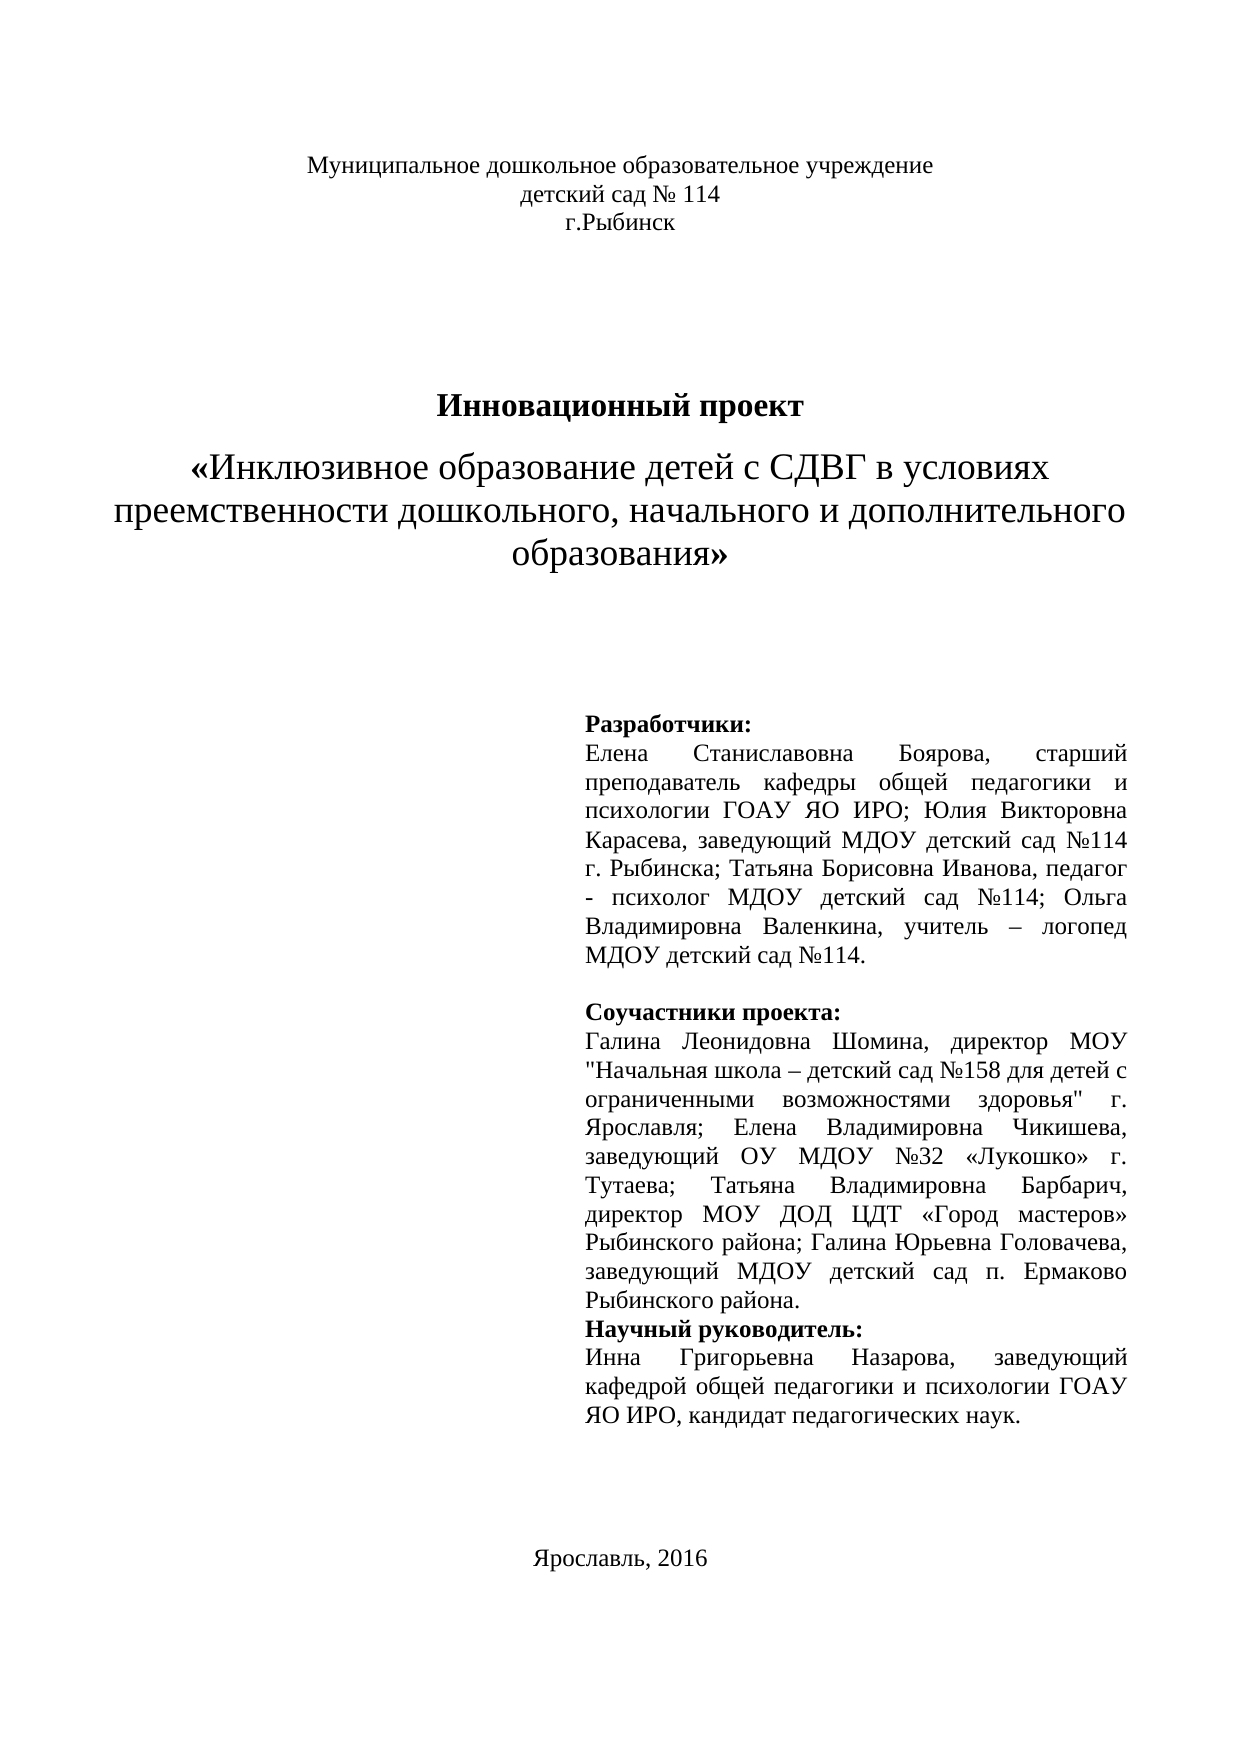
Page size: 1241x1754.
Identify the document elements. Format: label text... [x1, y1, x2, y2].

text Разработчики: [585, 709, 1128, 738]
text Ярославль, 2016 [112, 1543, 1128, 1572]
text Муниципальное дошкольное образовательное учреждение [112, 150, 1128, 179]
text Инна Григорьевна Назарова, заведующий кафедрой общей педагогики и психологии ГОАУ ЯО ИРО, кандидат педагогических наук. [585, 1342, 1128, 1429]
text Научный руководитель: [585, 1314, 1128, 1342]
text Галина Леонидовна Шомина, директор МОУ "Начальная школа – детский сад №158 для детей с ограниченными возможностями здоровья" г. Ярославля; Елена Владимировна Чикишева, заведующий ОУ МДОУ №32 «Лукошко» г. Тутаева; Татьяна Владимировна Барбарич, директор МОУ ДОД ЦДТ «Город мастеров» Рыбинского района; Галина Юрьевна Головачева, заведующий МДОУ детский сад п. Ермаково Рыбинского района. [585, 1026, 1128, 1314]
text г.Рыбинск [112, 207, 1128, 236]
text Соучастники проекта: [585, 997, 1128, 1026]
text Елена Станиславовна Боярова, старший преподаватель кафедры общей педагогики и психологии ГОАУ ЯО ИРО; Юлия Викторовна Карасева, заведующий МДОУ детский сад №114 г. Рыбинска; Татьяна Борисовна Иванова, педагог - психолог МДОУ детский сад №114; Ольга Владимировна Валенкина, учитель – логопед МДОУ детский сад №114. [585, 738, 1128, 969]
text детский сад № 114 [112, 179, 1128, 207]
text Инновационный проект [112, 385, 1128, 423]
text «Инклюзивное образование детей с СДВГ в условиях преемственности дошкольного, начального и дополнительного образования» [112, 444, 1128, 573]
